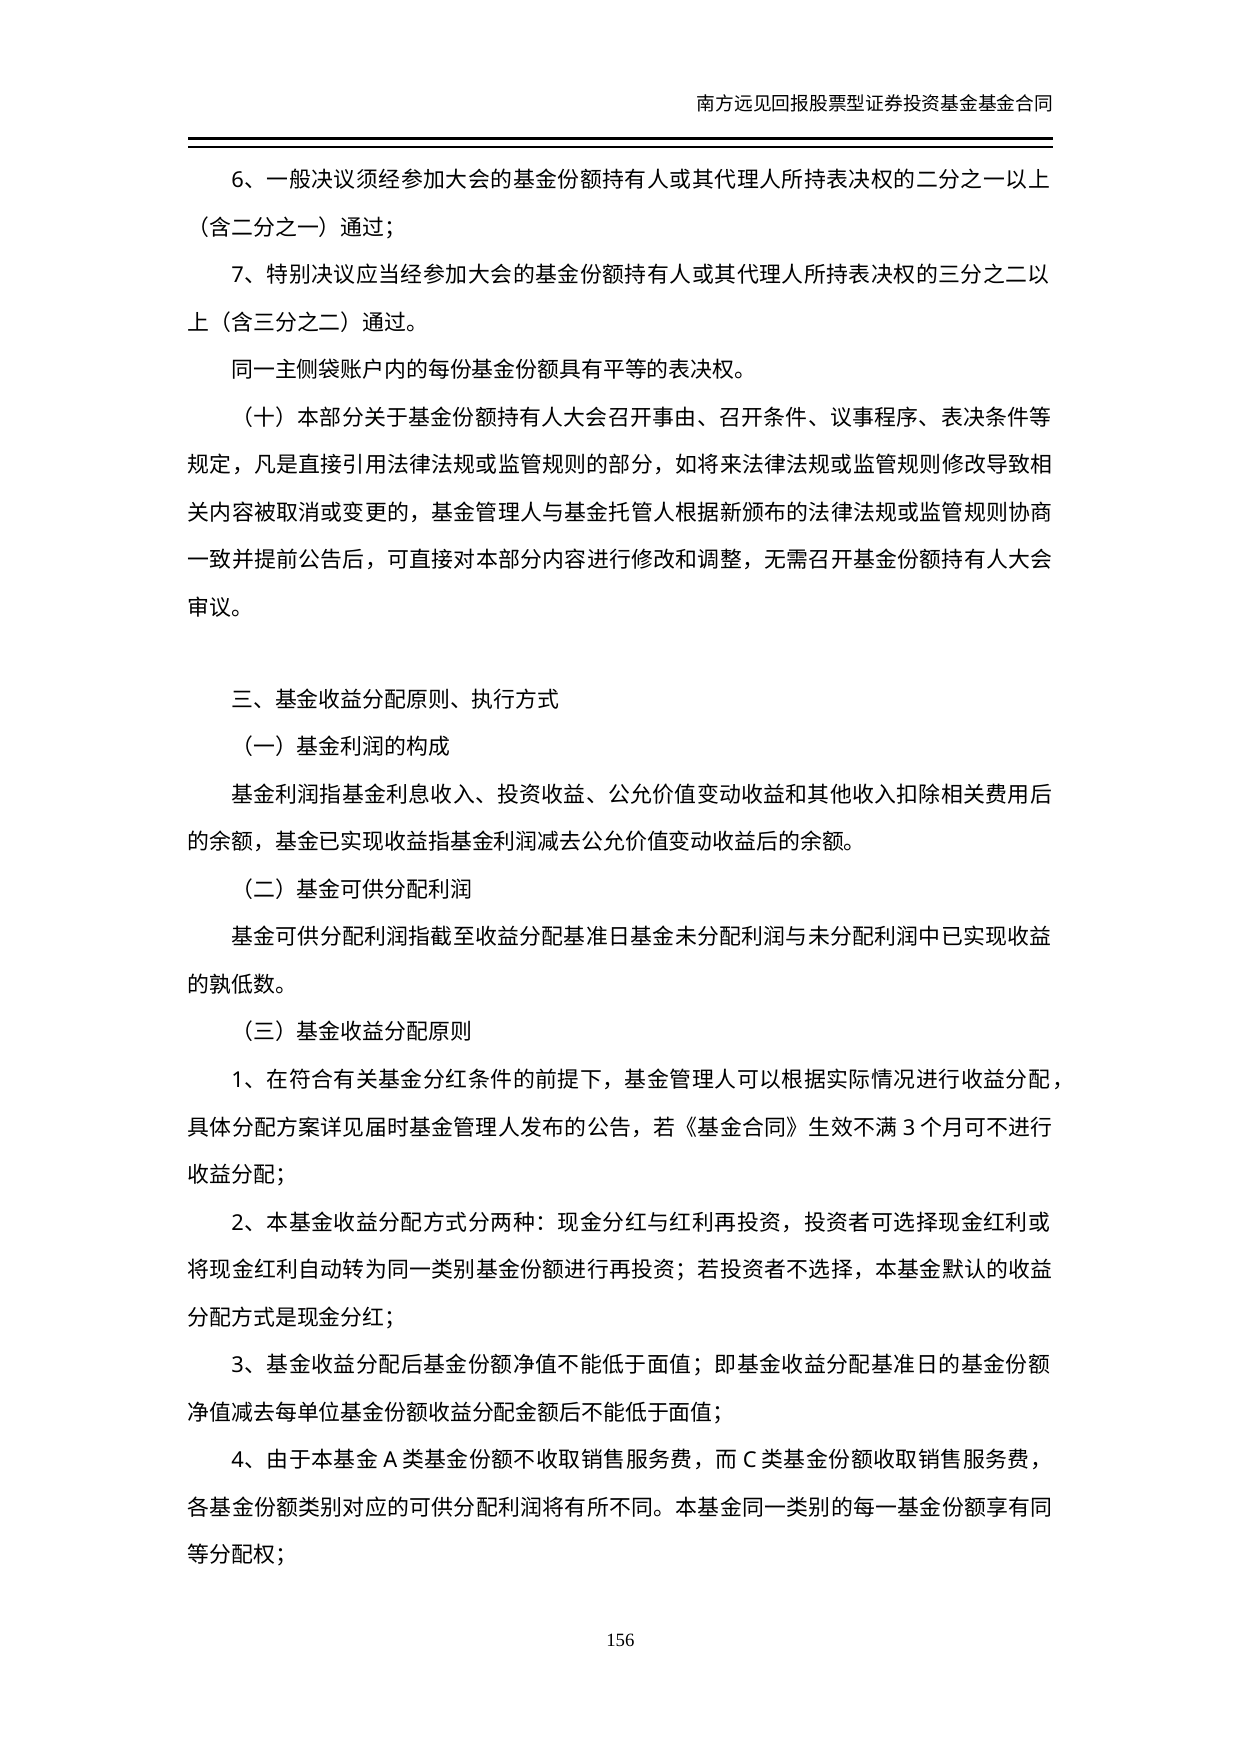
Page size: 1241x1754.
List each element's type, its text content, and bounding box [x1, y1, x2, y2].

text （二）基金可供分配利润 [187, 872, 1053, 903]
text 基金可供分配利润指截至收益分配基准日基金未分配利润与未分配利润中已实现收益的孰低数。 [187, 919, 1053, 998]
text 4、由于本基金A类基金份额不收取销售服务费，而C类基金份额收取销售服务费，各基金份额类别对应的可供分配利润将有所不同。本基金同一类别的每一基金份额享有同等分配权； [187, 1442, 1053, 1569]
text 6、一般决议须经参加大会的基金份额持有人或其代理人所持表决权的二分之一以上（含二分之一）通过； [187, 162, 1053, 241]
text （三）基金收益分配原则 [187, 1014, 1053, 1046]
text 同一主侧袋账户内的每份基金份额具有平等的表决权。 [187, 352, 1053, 384]
text （一）基金利润的构成 [187, 729, 1053, 761]
text 2、本基金收益分配方式分两种：现金分红与红利再投资，投资者可选择现金红利或将现金红利自动转为同一类别基金份额进行再投资；若投资者不选择，本基金默认的收益分配方式是现金分红； [187, 1204, 1053, 1331]
text （十）本部分关于基金份额持有人大会召开事由、召开条件、议事程序、表决条件等规定，凡是直接引用法律法规或监管规则的部分，如将来法律法规或监管规则修改导致相关内容被取消或变更的，基金管理人与基金托管人根据新颁布的法律法规或监管规则协商一致并提前公告后，可直接对本部分内容进行修改和调整，无需召开基金份额持有人大会审议。 [187, 400, 1053, 621]
text 基金利润指基金利息收入、投资收益、公允价值变动收益和其他收入扣除相关费用后的余额，基金已实现收益指基金利润减去公允价值变动收益后的余额。 [187, 777, 1053, 856]
text 三、基金收益分配原则、执行方式 [187, 682, 1053, 713]
text 1、在符合有关基金分红条件的前提下，基金管理人可以根据实际情况进行收益分配，具体分配方案详见届时基金管理人发布的公告，若《基金合同》生效不满3个月可不进行收益分配； [187, 1062, 1053, 1189]
text 3、基金收益分配后基金份额净值不能低于面值；即基金收益分配基准日的基金份额净值减去每单位基金份额收益分配金额后不能低于面值； [187, 1347, 1053, 1426]
text 7、特别决议应当经参加大会的基金份额持有人或其代理人所持表决权的三分之二以上（含三分之二）通过。 [187, 257, 1053, 336]
